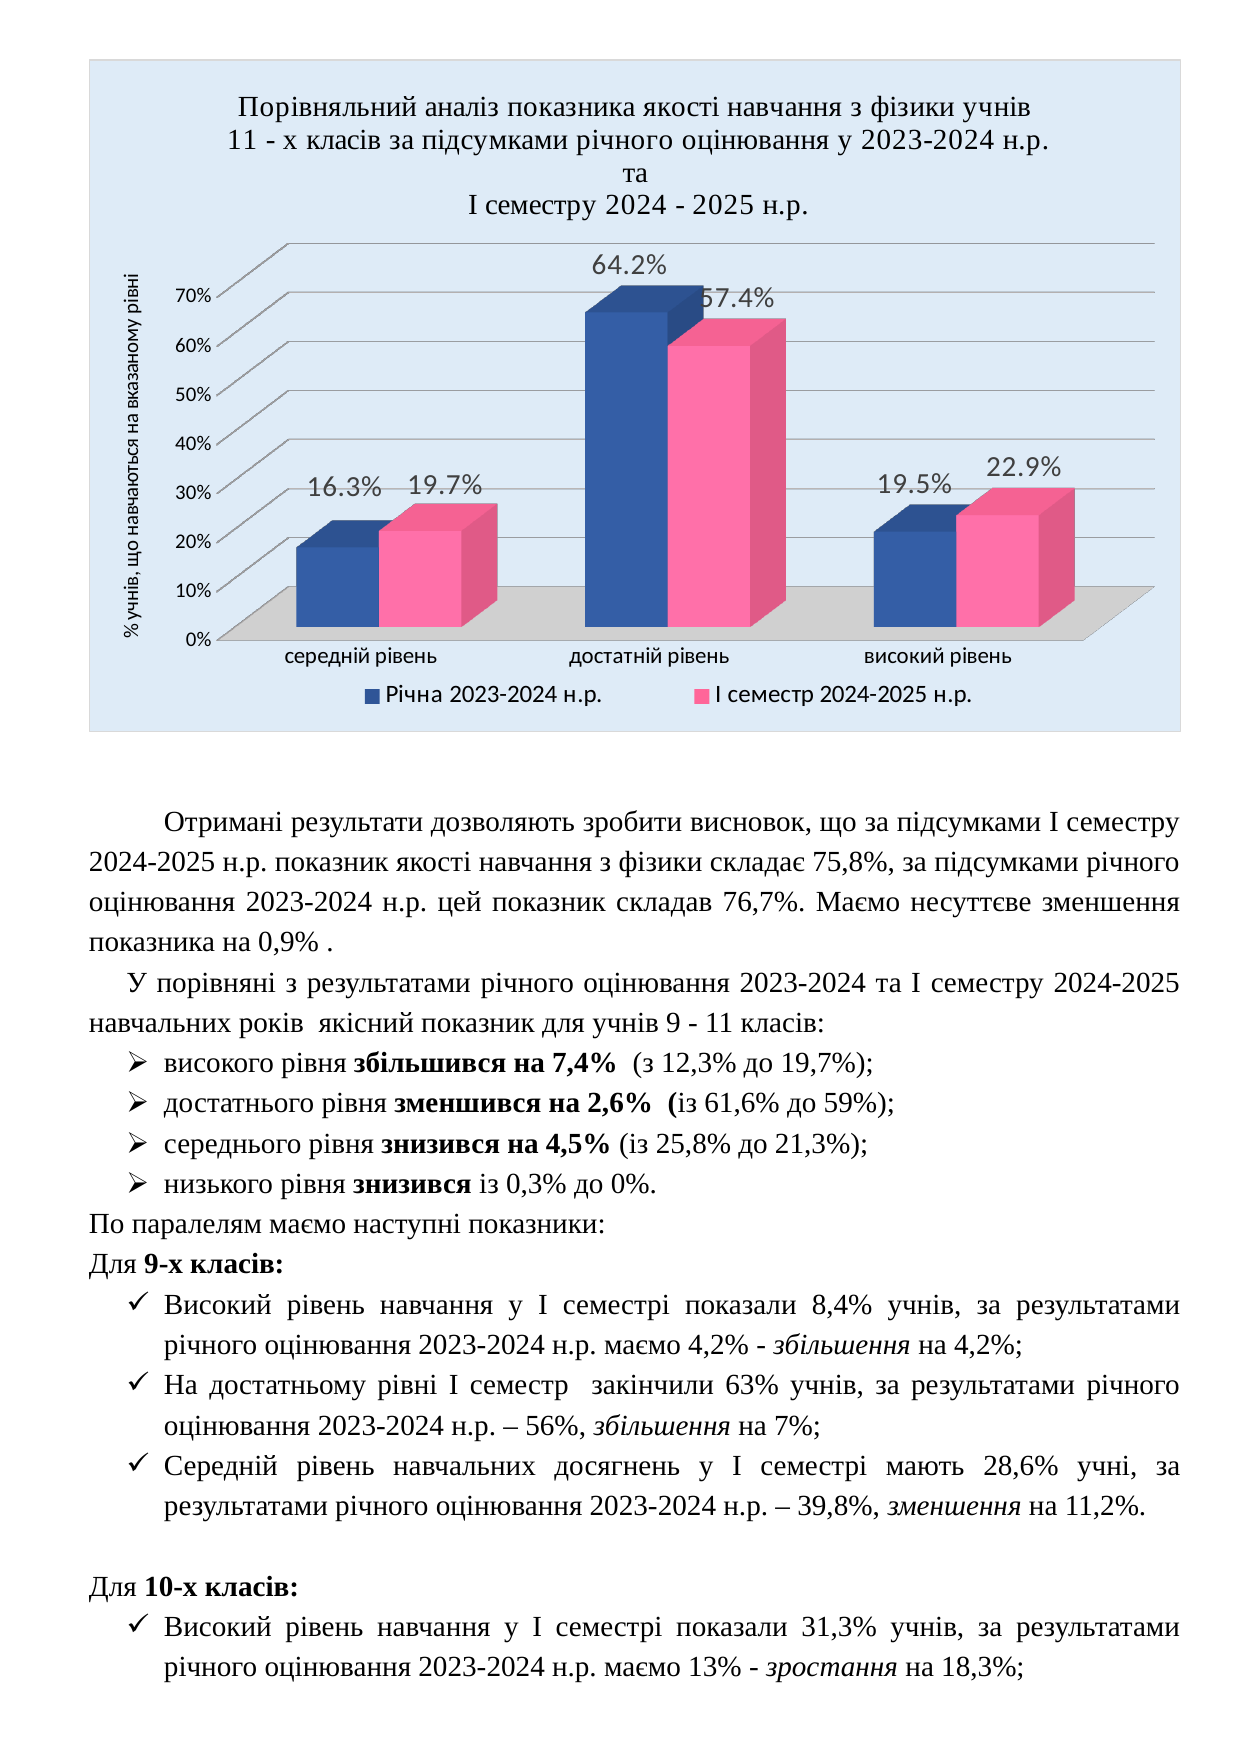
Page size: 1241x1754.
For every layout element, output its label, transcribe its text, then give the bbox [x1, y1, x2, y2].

text Для 9-х класів: [89, 1247, 1181, 1280]
list середнього рівня знизився на 4,5% (із 25,8% до 21,3%); [126, 1126, 1181, 1159]
text У порівняні з результатами річного оцінювання 2023-2024 та І семестру 2024-2025 навчальних років якісний показник для учнів 9 - 11 класів: [89, 965, 1181, 1038]
list Високий рівень навчання у І семестрі показали 8,4% учнів, за результатами річного оцінювання 2023-2024 н.р. маємо 4,2% - збільшення на 4,2%; [126, 1287, 1181, 1361]
text По паралелям маємо наступні показники: [89, 1206, 1181, 1240]
list високого рівня збільшився на 7,4% (з 12,3% до 19,7%); [126, 1045, 1181, 1079]
list достатнього рівня зменшився на 2,6% (із 61,6% до 59%); [126, 1086, 1181, 1119]
text Для 10-х класів: [89, 1569, 1181, 1602]
list Високий рівень навчання у І семестрі показали 31,3% учнів, за результатами річного оцінювання 2023-2024 н.р. маємо 13% - зростання на 18,3%; [126, 1609, 1181, 1683]
list На достатньому рівні І семестр закінчили 63% учнів, за результатами річного оцінювання 2023-2024 н.р. – 56%, збільшення на 7%; [126, 1367, 1181, 1441]
text Отримані результати дозволяють зробити висновок, що за підсумками І семестру 2024-2025 н.р. показник якості навчання з фізики складає 75,8%, за підсумками річного оцінювання 2023-2024 н.р. цей показник складав 76,7%. Маємо несуттєве зменшення показника на 0,9% . [89, 804, 1181, 958]
list низького рівня знизився із 0,3% до 0%. [126, 1166, 1181, 1200]
list Середній рівень навчальних досягнень у І семестрі мають 28,6% учні, за результатами річного оцінювання 2023-2024 н.р. – 39,8%, зменшення на 11,2%. [126, 1448, 1181, 1522]
